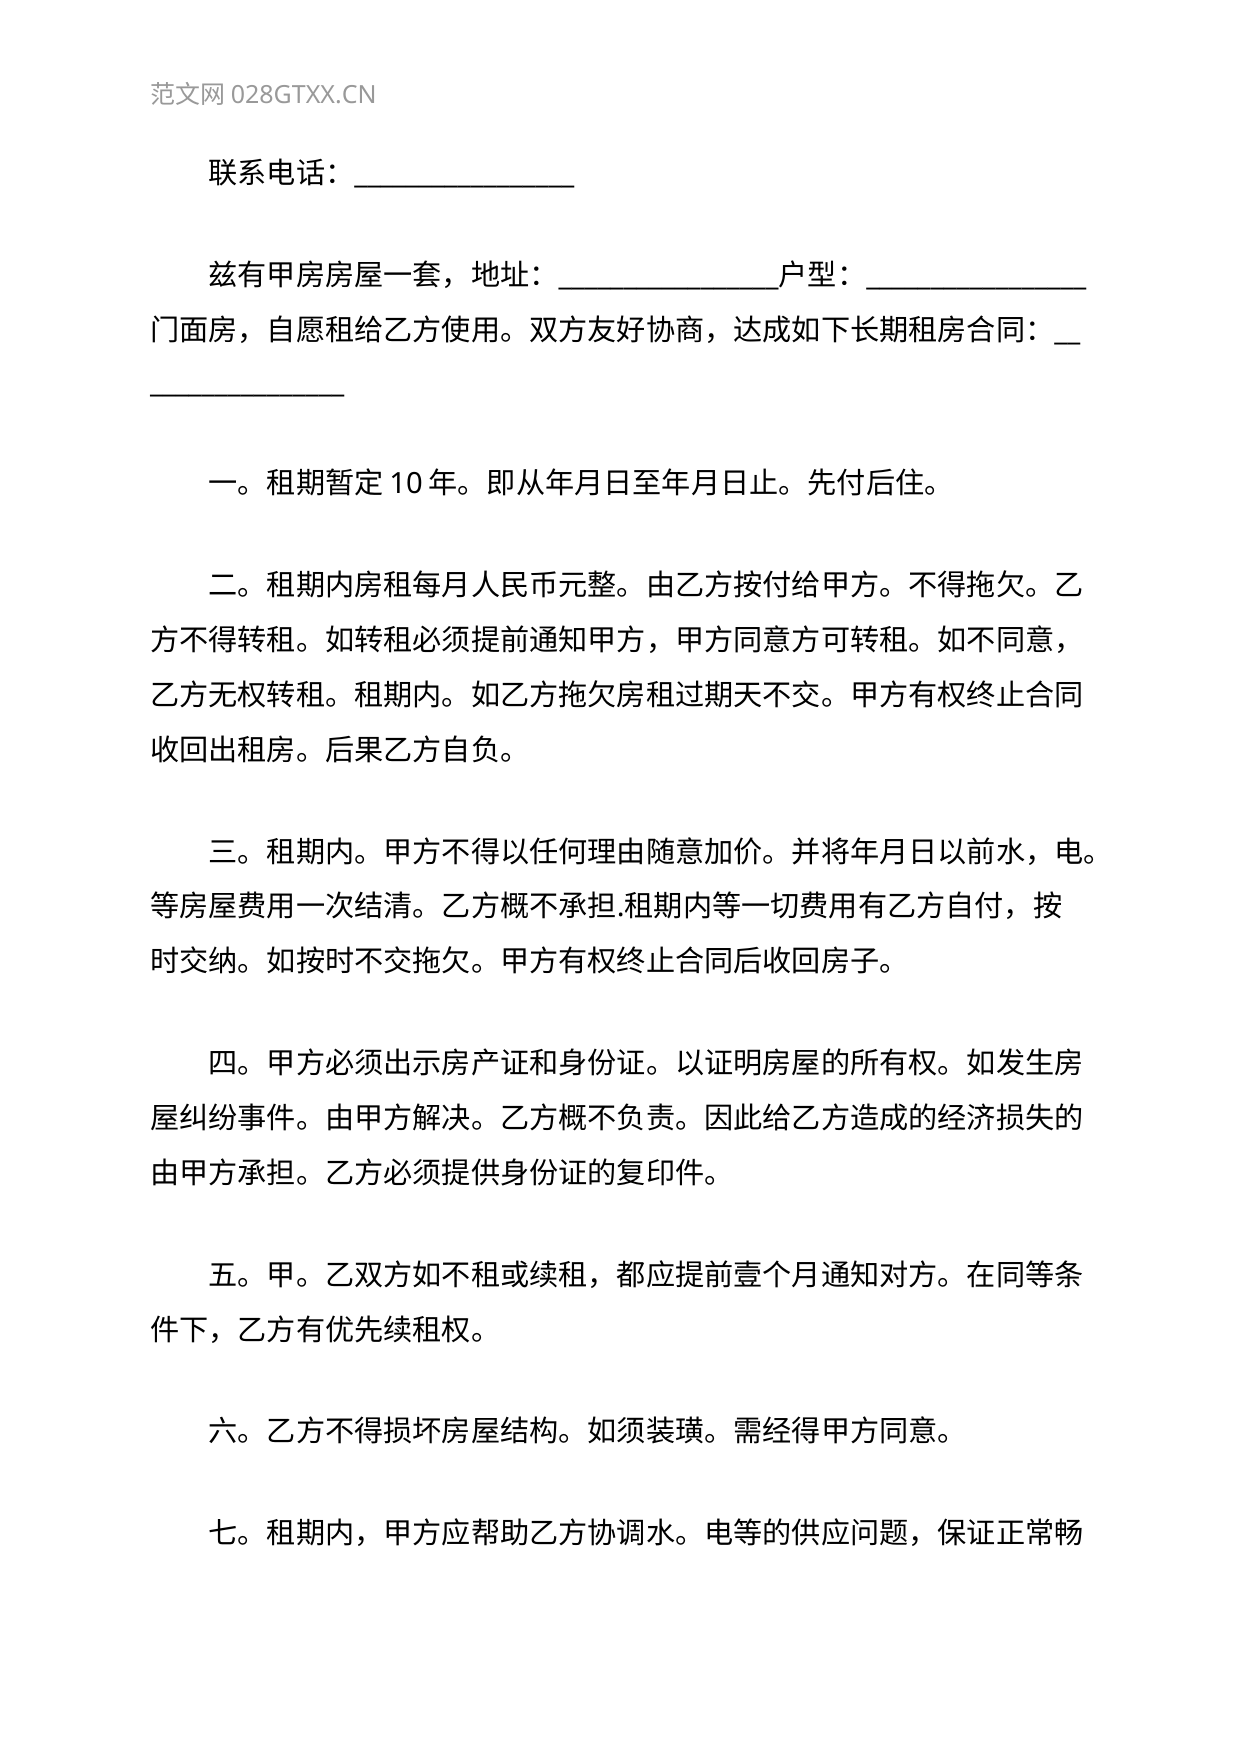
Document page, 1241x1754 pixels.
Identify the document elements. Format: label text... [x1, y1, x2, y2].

text 联系电话：_________________ [150, 150, 1090, 192]
text 一。租期暂定10年。即从年月日至年月日止。先付后住。 [150, 460, 1090, 502]
text 三。租期内。甲方不得以任何理由随意加价。并将年月日以前水，电。等房屋费用一次结清。乙方概不承担.租期内等一切费用有乙方自付，按时交纳。如按时不交拖欠。甲方有权终止合同后收回房子。 [150, 828, 1090, 980]
text 五。甲。乙双方如不租或续租，都应提前壹个月通知对方。在同等条件下，乙方有优先续租权。 [150, 1251, 1090, 1348]
text 兹有甲房房屋一套，地址：_________________户型：_________________门面房，自愿租给乙方使用。双方友好协商，达成如下长期租房合同：_________________ [150, 252, 1090, 401]
text 二。租期内房租每月人民币元整。由乙方按付给甲方。不得拖欠。乙方不得转租。如转租必须提前通知甲方，甲方同意方可转租。如不同意，乙方无权转租。租期内。如乙方拖欠房租过期天不交。甲方有权终止合同收回出租房。后果乙方自负。 [150, 562, 1090, 769]
text 四。甲方必须出示房产证和身份证。以证明房屋的所有权。如发生房屋纠纷事件。由甲方解决。乙方概不负责。因此给乙方造成的经济损失的由甲方承担。乙方必须提供身份证的复印件。 [150, 1040, 1090, 1192]
text 六。乙方不得损坏房屋结构。如须装璜。需经得甲方同意。 [150, 1408, 1090, 1450]
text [150, 1510, 1090, 1552]
